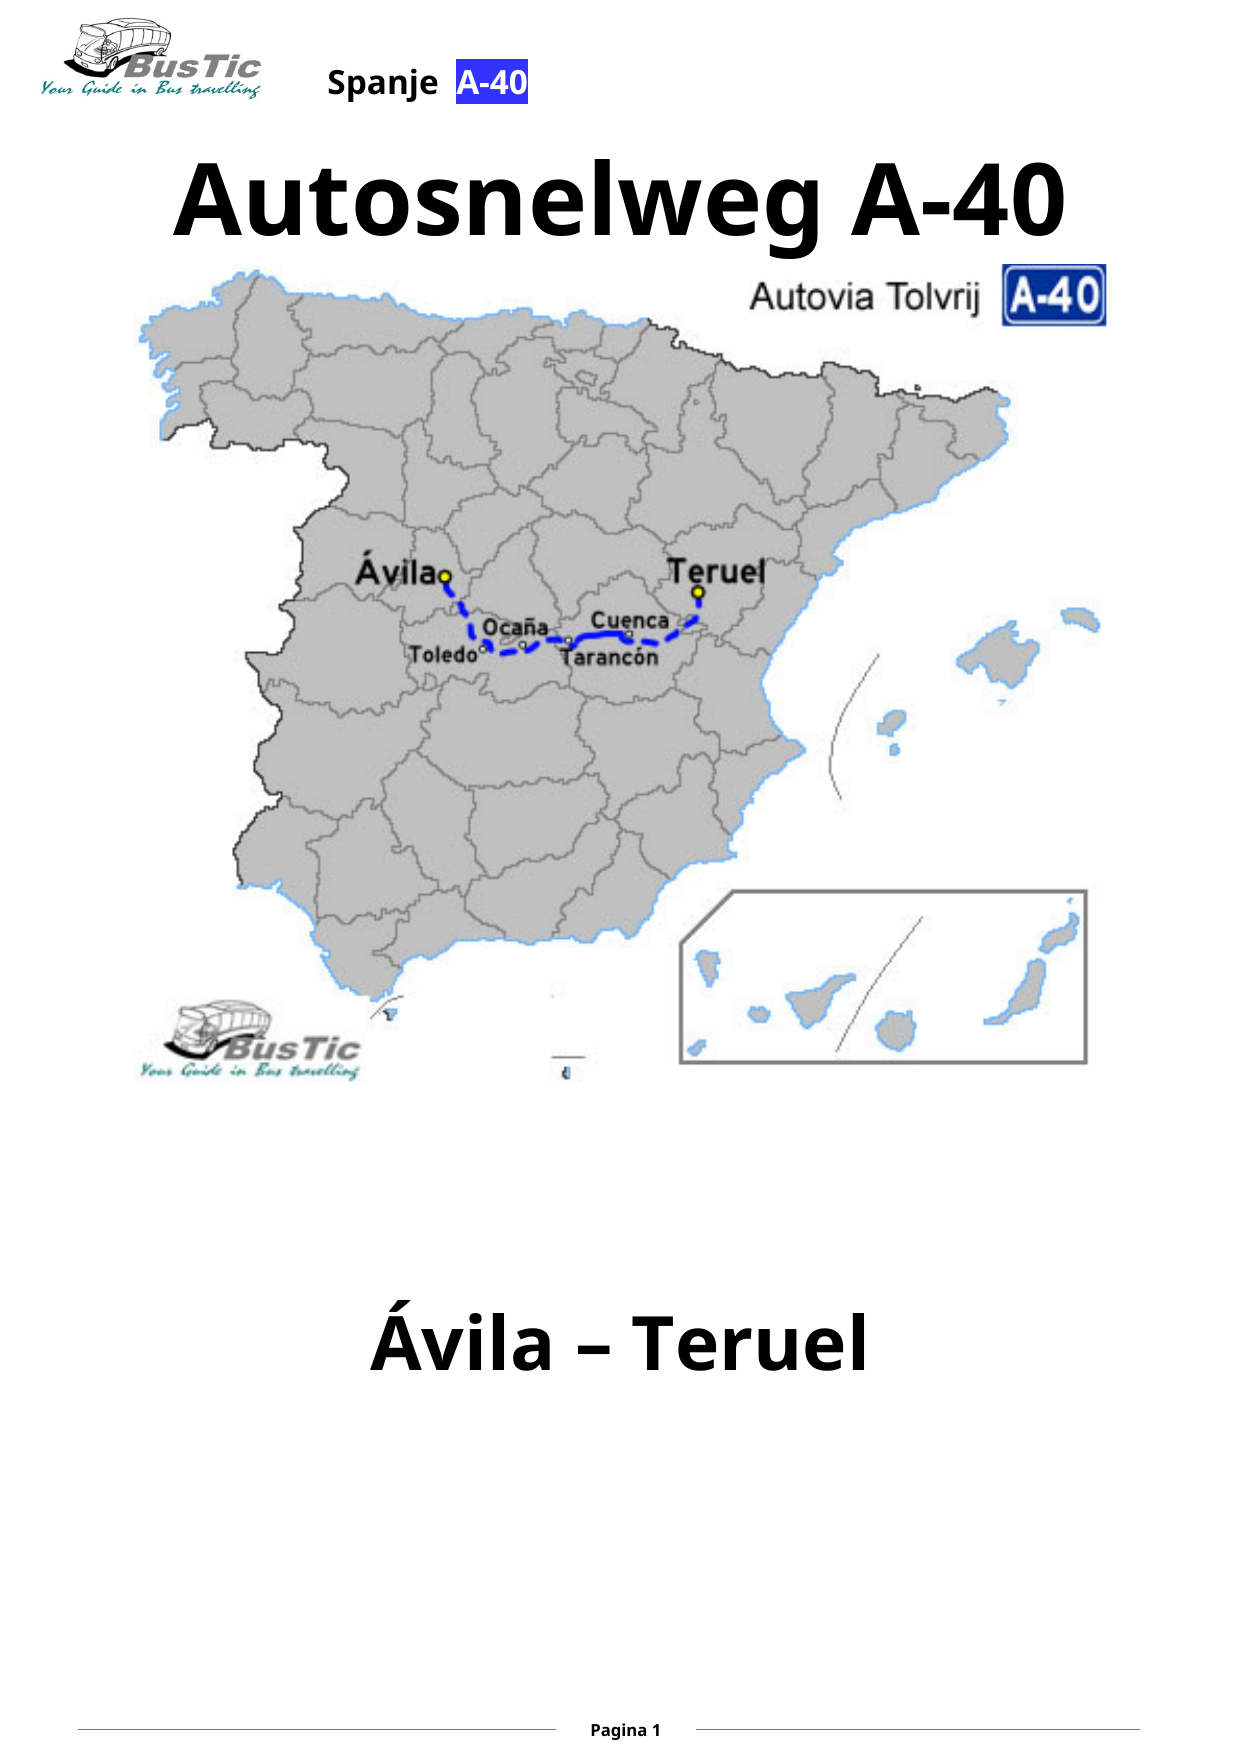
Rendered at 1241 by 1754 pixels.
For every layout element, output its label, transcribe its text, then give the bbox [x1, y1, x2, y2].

text Autosnelweg A-40 [89, 128, 1152, 265]
picture [33, 14, 270, 103]
text Ávila – Teruel [89, 1290, 1152, 1392]
picture [133, 264, 1107, 1086]
